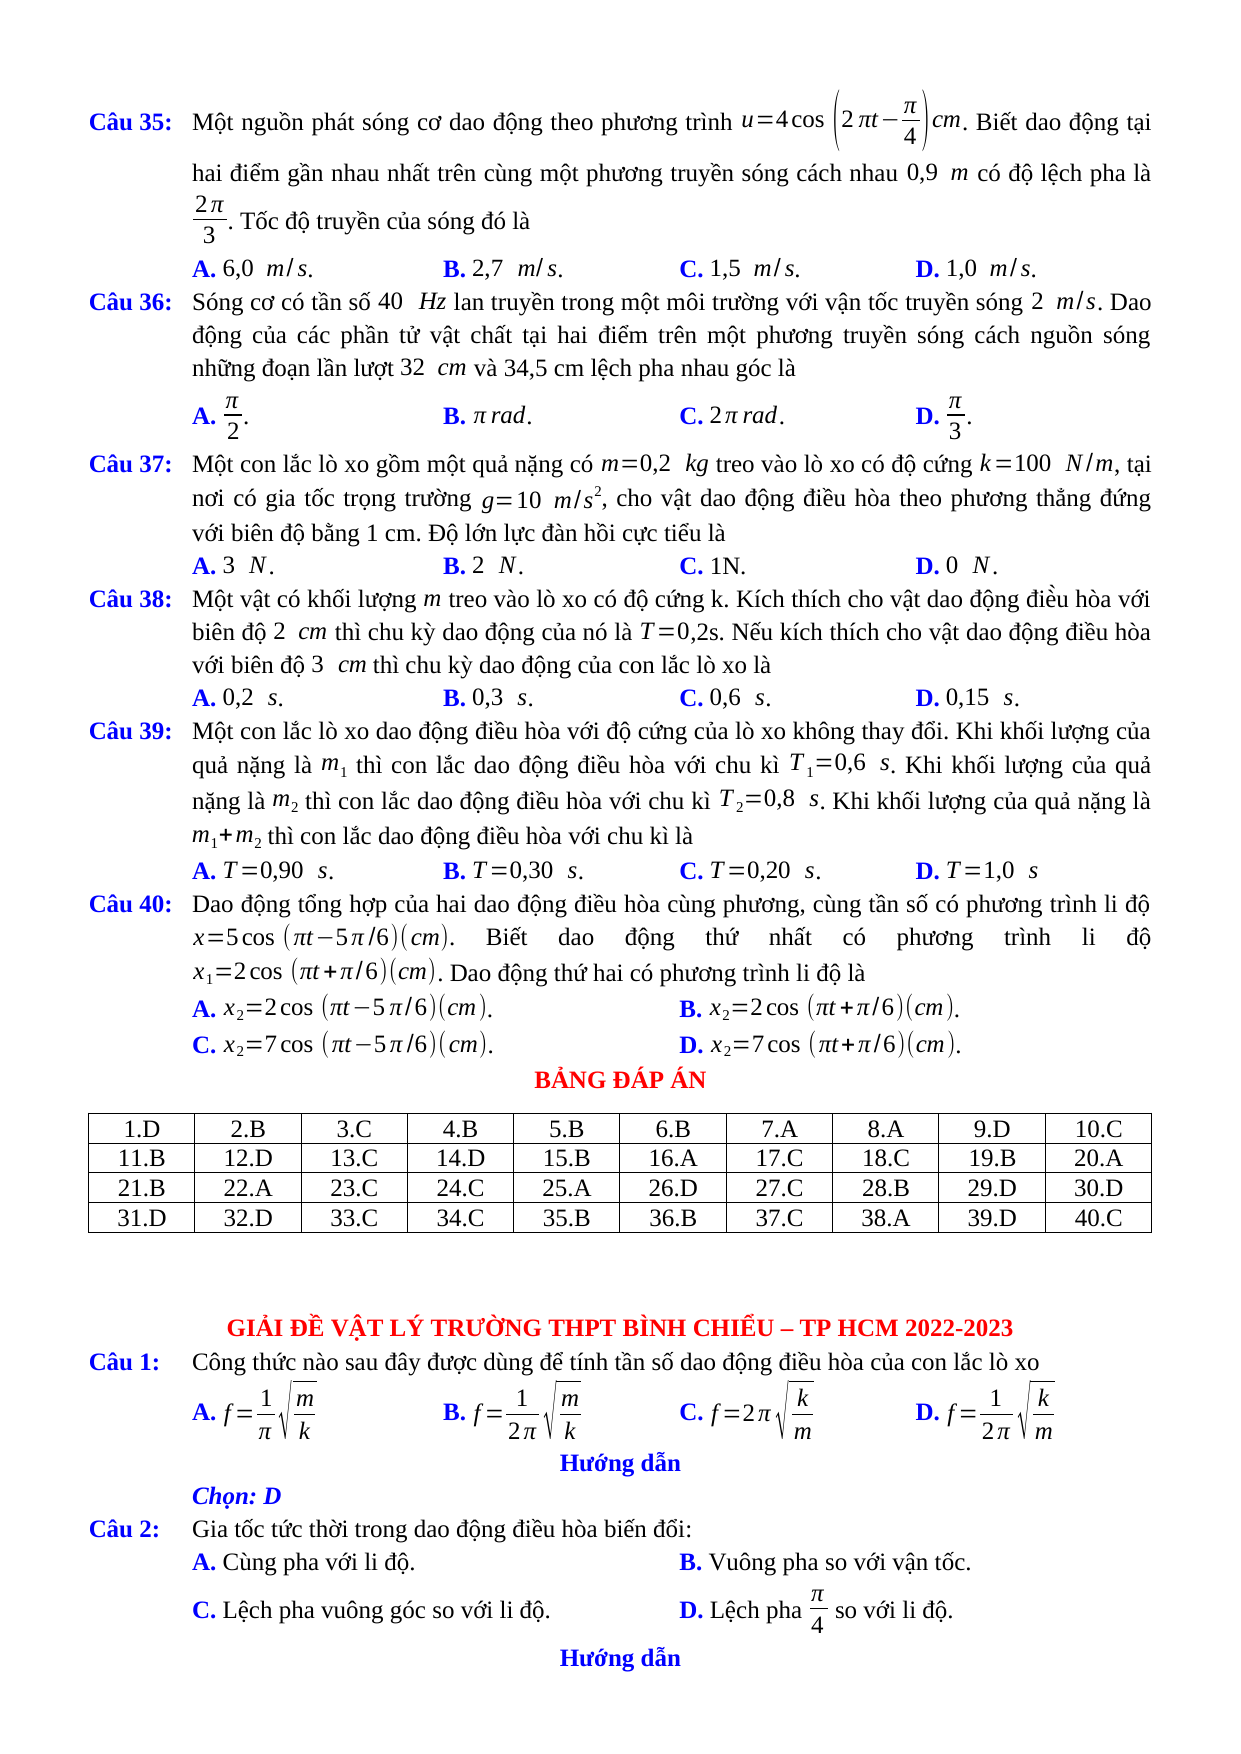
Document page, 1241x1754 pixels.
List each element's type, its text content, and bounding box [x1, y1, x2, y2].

table_header 1.D [89, 1114, 194, 1142]
table_cell 18.C [833, 1144, 938, 1172]
text Câu 36: Sóng cơ có tần số lan truyền trong một môi trường với vận tốc truyền sóng . Dao động của các phần tử vật chất tại hai điểm trên một phương truyền sóng cách nguồn sóng những đoạn lần lượt và 34,5 cm lệch pha nhau góc là [88, 287, 1152, 382]
text A. . B. . [192, 992, 1152, 1024]
text Câu 35: Một nguồn phát sóng cơ dao động theo phương trình . Biết dao động tại hai điểm gần nhau nhất trên cùng một phương truyền sóng cách nhau có độ lệch pha là . Tốc độ truyền của sóng đó là [88, 88, 1152, 250]
text Câu 1: Công thức nào sau đây được dùng để tính tần số dao động điều hòa của con lắc lò xo [88, 1347, 1152, 1375]
text C. . D. . [192, 1029, 1152, 1061]
table_cell 13.C [302, 1144, 407, 1172]
table_cell 22.A [195, 1173, 301, 1202]
text A. . B. . C. . D. . [192, 254, 1152, 283]
text A. . B. . C. 1N. D. . [192, 551, 1152, 579]
text Câu 40: Dao động tổng hợp của hai dao động điều hòa cùng phương, cùng tần số có phương trình li độ . Biết dao động thứ nhất có phương trình li độ . Dao động thứ hai có phương trình li độ là [88, 889, 1152, 988]
table_cell 25.A [514, 1173, 619, 1202]
text C. Lệch pha vuông góc so với li độ. D. Lệch pha so với li độ. [192, 1580, 1152, 1639]
table_cell 40.C [1046, 1203, 1151, 1232]
table_header 3.C [302, 1114, 407, 1142]
table_header 6.B [620, 1114, 726, 1142]
table_cell 31.D [89, 1203, 194, 1232]
text Câu 38: Một vật có khối lượng treo vào lò xo có độ cứng k. Kích thích cho vật dao động điè̀u hòa với biên độ thì chu kỳ dao động của nó là ,2s. Nếu kích thích cho vật dao động điều hòa với biên độ thì chu kỳ dao động của con lắc lò xo là [88, 584, 1152, 679]
text BẢNG ĐÁP ÁN [88, 1065, 1152, 1094]
text Hướng dẫn [88, 1448, 1152, 1477]
text A. . B. . C. . D. [192, 856, 1152, 884]
table_header 8.A [833, 1114, 938, 1142]
table_header 5.B [514, 1114, 619, 1142]
table_header 9.D [939, 1114, 1045, 1142]
text Câu 37: Một con lắc lò xo gồm một quả nặng có treo vào lò xo có độ cứng , tại nơi có gia tốc trọng trường , cho vật dao động điều hòa theo phương thẳng đứng với biên độ bằng 1 cm. Độ lớn lực đàn hồi cực tiểu là [88, 449, 1152, 547]
table_cell 37.C [727, 1203, 832, 1232]
text Chọn: D [192, 1481, 1152, 1510]
text A. B. C. D. [192, 1379, 1152, 1444]
table_cell 30.D [1046, 1173, 1151, 1202]
table_header 4.B [408, 1114, 513, 1142]
table_cell 21.B [89, 1173, 194, 1202]
table_cell 24.C [408, 1173, 513, 1202]
table_header 10.C [1046, 1114, 1151, 1142]
text A. Cùng pha với li độ. B. Vuông pha so với vận tốc. [192, 1547, 1152, 1576]
table_cell 19.B [939, 1144, 1045, 1172]
table_cell 38.A [833, 1203, 938, 1232]
table_cell 15.B [514, 1144, 619, 1172]
table_cell 12.D [195, 1144, 301, 1172]
table_cell 39.D [939, 1203, 1045, 1232]
table_header 2.B [195, 1114, 301, 1142]
table_cell 36.B [620, 1203, 726, 1232]
table_cell 32.D [195, 1203, 301, 1232]
text A. . B. . C. . D. . [192, 386, 1152, 445]
text Câu 2: Gia tốc tức thời trong dao động điều hòa biến đổi: [88, 1514, 1152, 1543]
table_header 7.A [727, 1114, 832, 1142]
text Hướng dẫn [88, 1643, 1152, 1672]
table_cell 20.A [1046, 1144, 1151, 1172]
table_cell 17.C [727, 1144, 832, 1172]
table_cell 28.B [833, 1173, 938, 1202]
table_cell 11.B [89, 1144, 194, 1172]
text A. . B. . C. . D. . [192, 683, 1152, 712]
text Câu 39: Một con lắc lò xo dao động điều hòa với độ cứng của lò xo không thay đổi. Khi khối lượng của quả nặng là thì con lắc dao động điều hòa với chu kì . Khi khối lượng của quả nặng là thì con lắc dao động điều hòa với chu kì . Khi khối lượng của quả nặng là thì con lắc dao động điều hòa với chu kì là [88, 716, 1152, 852]
table_cell 16.A [620, 1144, 726, 1172]
table_cell 14.D [408, 1144, 513, 1172]
table_cell 27.C [727, 1173, 832, 1202]
text GIẢI ĐỀ VẬT LÝ TRƯỜNG THPT BÌNH CHIỂU – TP HCM 2022-2023 [88, 1313, 1152, 1342]
table_cell 33.C [302, 1203, 407, 1232]
table_cell 34.C [408, 1203, 513, 1232]
table_cell 29.D [939, 1173, 1045, 1202]
table_cell 23.C [302, 1173, 407, 1202]
table_cell 26.D [620, 1173, 726, 1202]
table_cell 35.B [514, 1203, 619, 1232]
